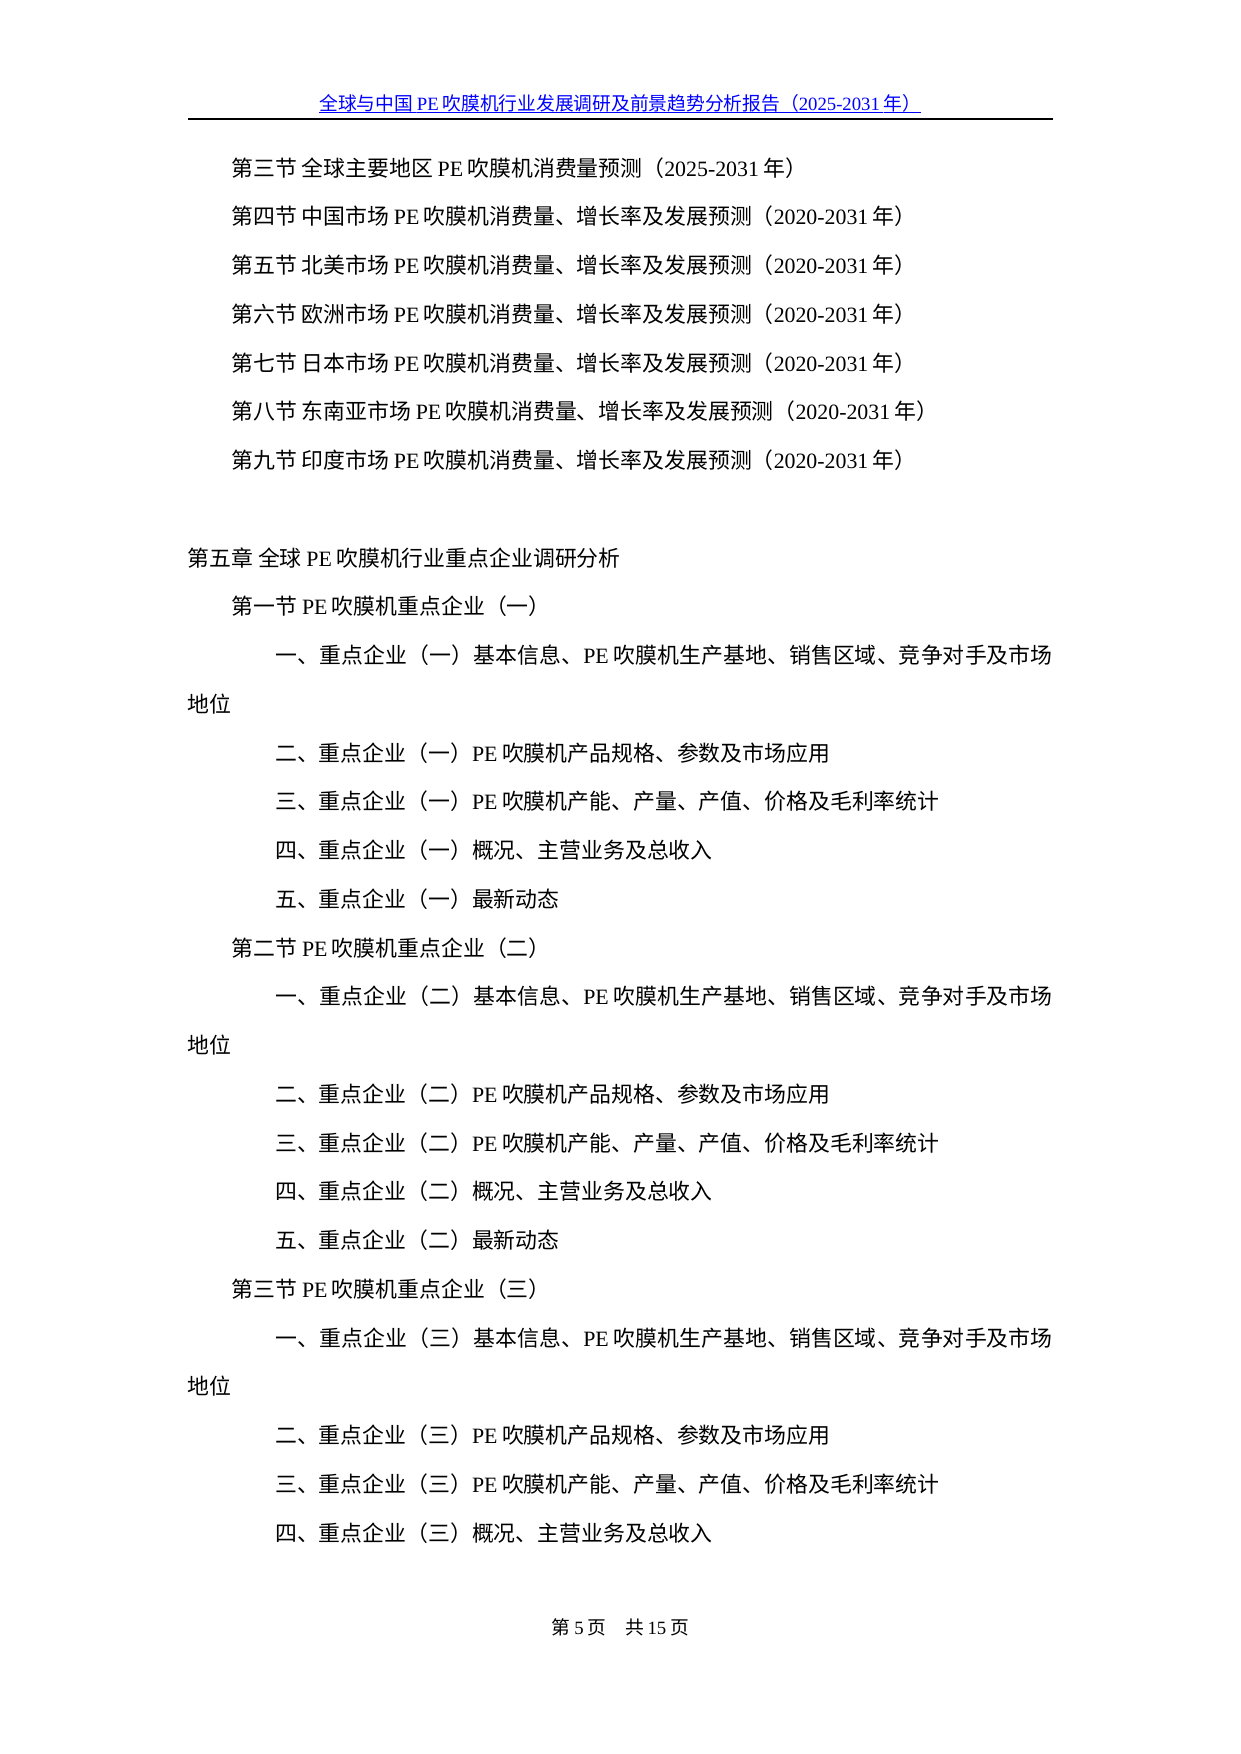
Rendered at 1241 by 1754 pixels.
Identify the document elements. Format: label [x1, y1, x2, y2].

text [187, 150, 1053, 1548]
